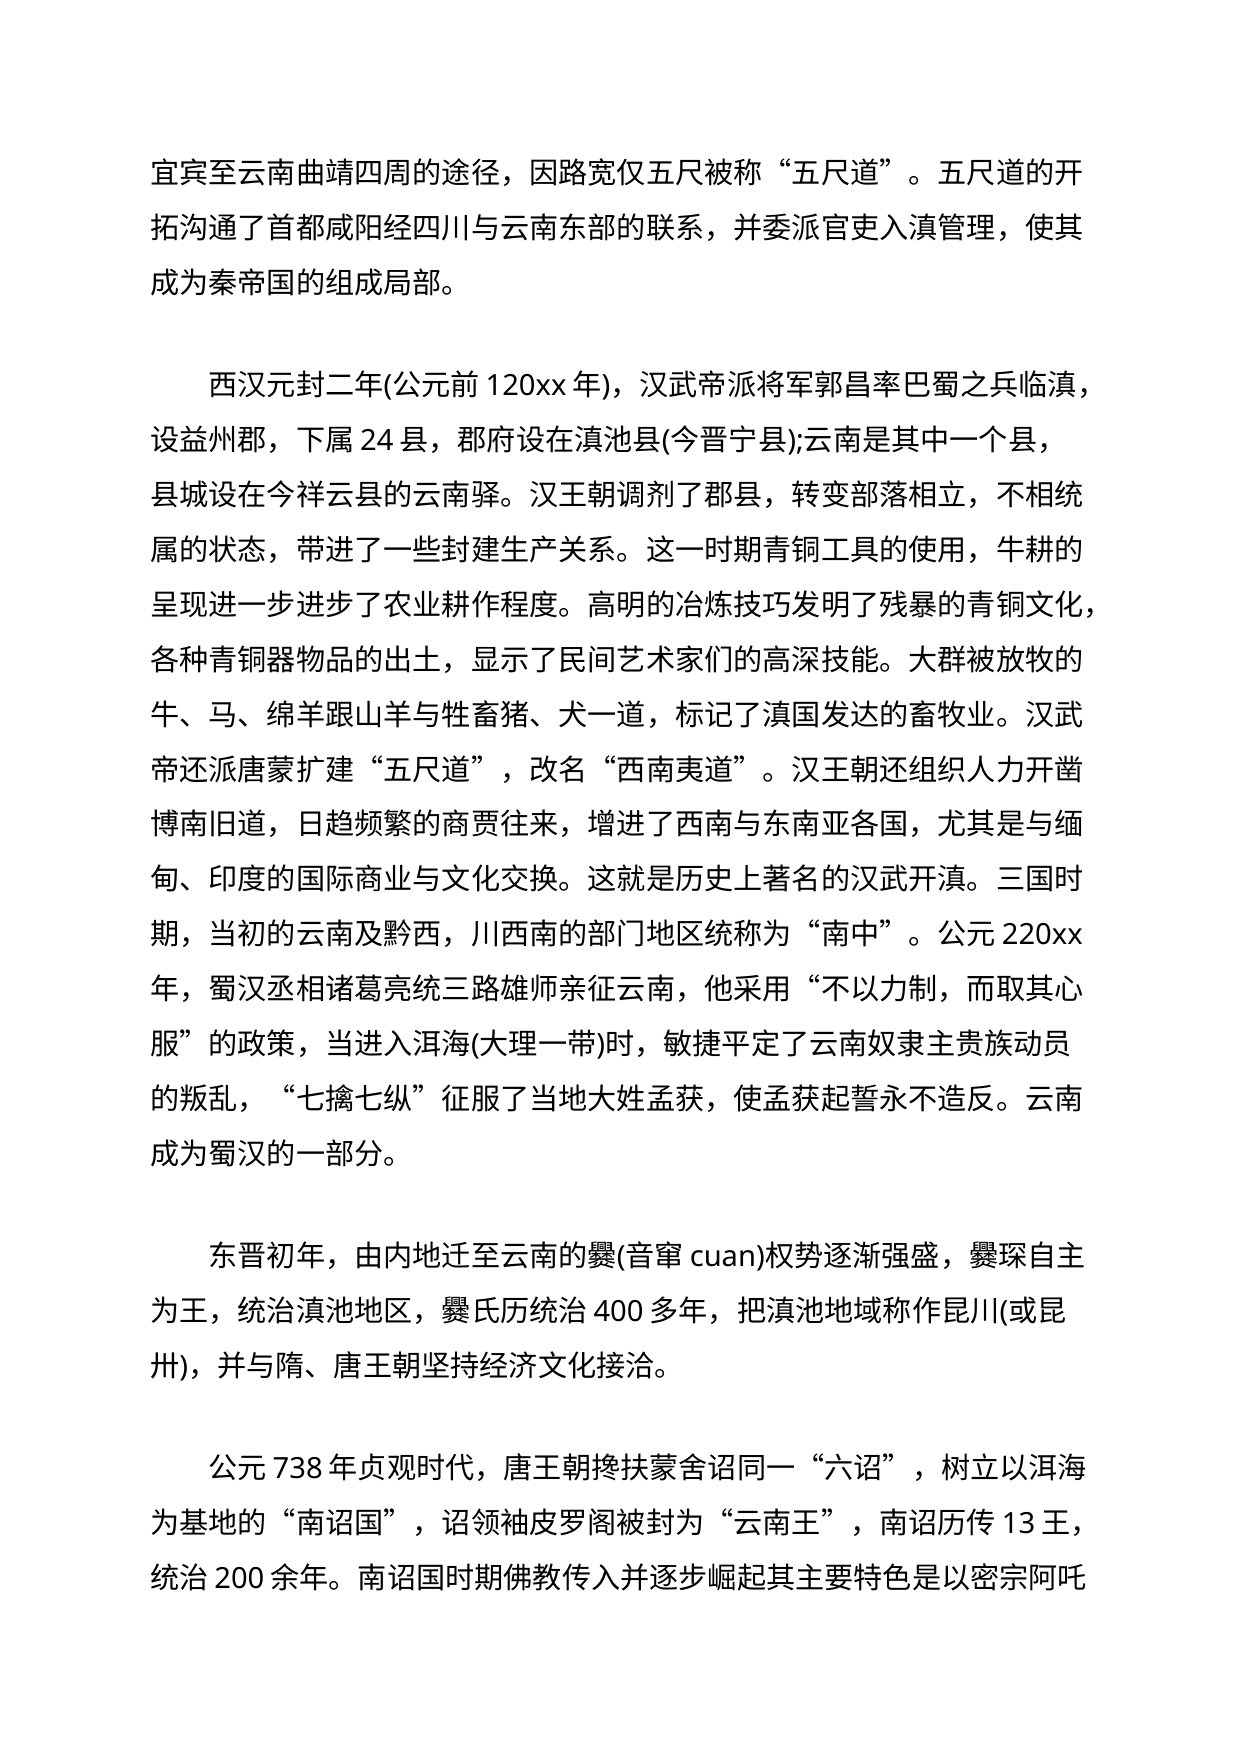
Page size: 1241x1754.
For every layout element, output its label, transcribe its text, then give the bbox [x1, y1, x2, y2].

text 西汉元封二年(公元前120xx年)，汉武帝派将军郭昌率巴蜀之兵临滇，设益州郡，下属24县，郡府设在滇池县(今晋宁县);云南是其中一个县，县城设在今祥云县的云南驿。汉王朝调剂了郡县，转变部落相立，不相统属的状态，带进了一些封建生产关系。这一时期青铜工具的使用，牛耕的呈现进一步进步了农业耕作程度。高明的冶炼技巧发明了残暴的青铜文化，各种青铜器物品的出土，显示了民间艺术家们的高深技能。大群被放牧的牛、马、绵羊跟山羊与牲畜猪、犬一道，标记了滇国发达的畜牧业。汉武帝还派唐蒙扩建“五尺道”，改名“西南夷道”。汉王朝还组织人力开凿博南旧道，日趋频繁的商贾往来，增进了西南与东南亚各国，尤其是与缅甸、印度的国际商业与文化交换。这就是历史上著名的汉武开滇。三国时期，当初的云南及黔西，川西南的部门地区统称为“南中”。公元220xx年，蜀汉丞相诸葛亮统三路雄师亲征云南，他采用“不以力制，而取其心服”的政策，当进入洱海(大理一带)时，敏捷平定了云南奴隶主贵族动员的叛乱，“七擒七纵”征服了当地大姓孟获，使孟获起誓永不造反。云南成为蜀汉的一部分。 [150, 362, 1090, 1173]
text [150, 150, 1090, 302]
text 东晋初年，由内地迁至云南的爨(音窜cuan)权势逐渐强盛，爨琛自主为王，统治滇池地区，爨氏历统治400多年，把滇池地域称作昆川(或昆卅)，并与隋、唐王朝坚持经济文化接洽。 [150, 1232, 1090, 1385]
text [150, 1444, 1090, 1597]
